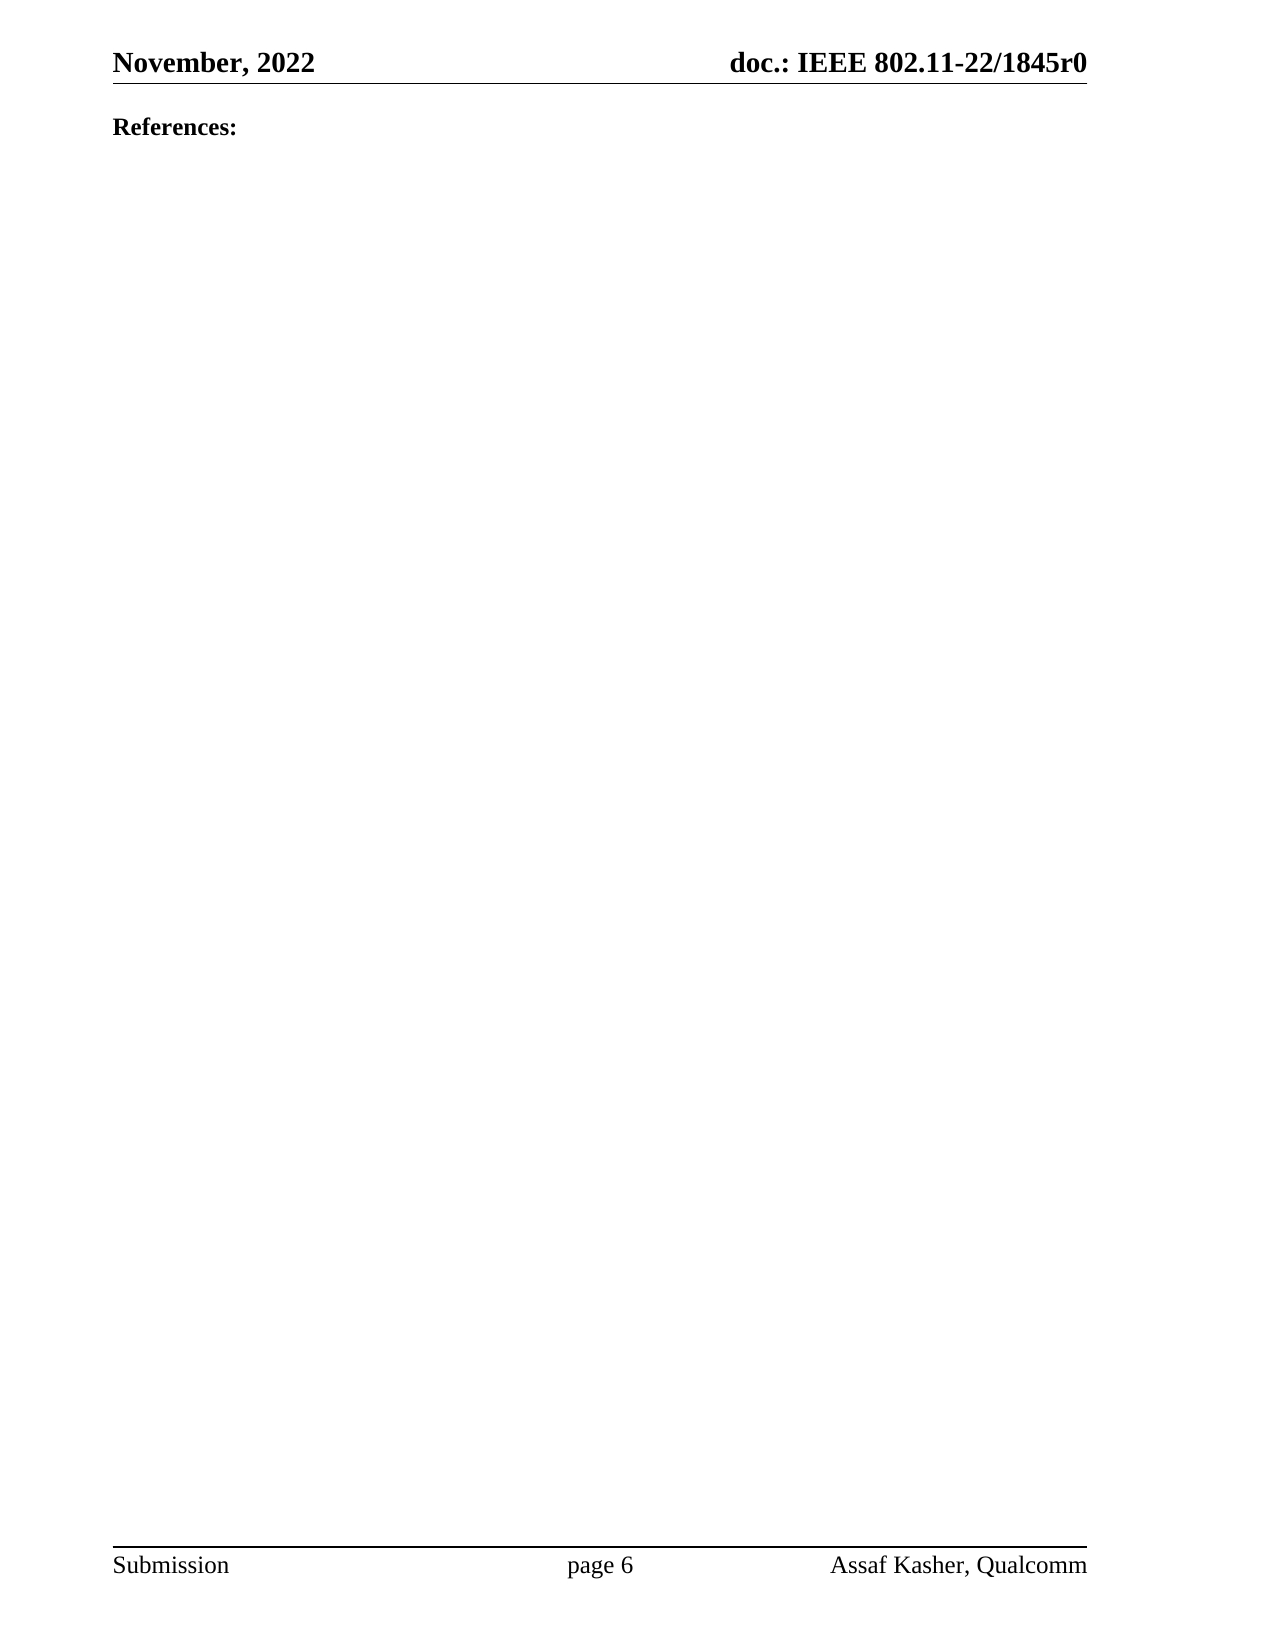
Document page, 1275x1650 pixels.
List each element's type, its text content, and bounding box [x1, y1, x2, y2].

text References: [112, 112, 1087, 141]
